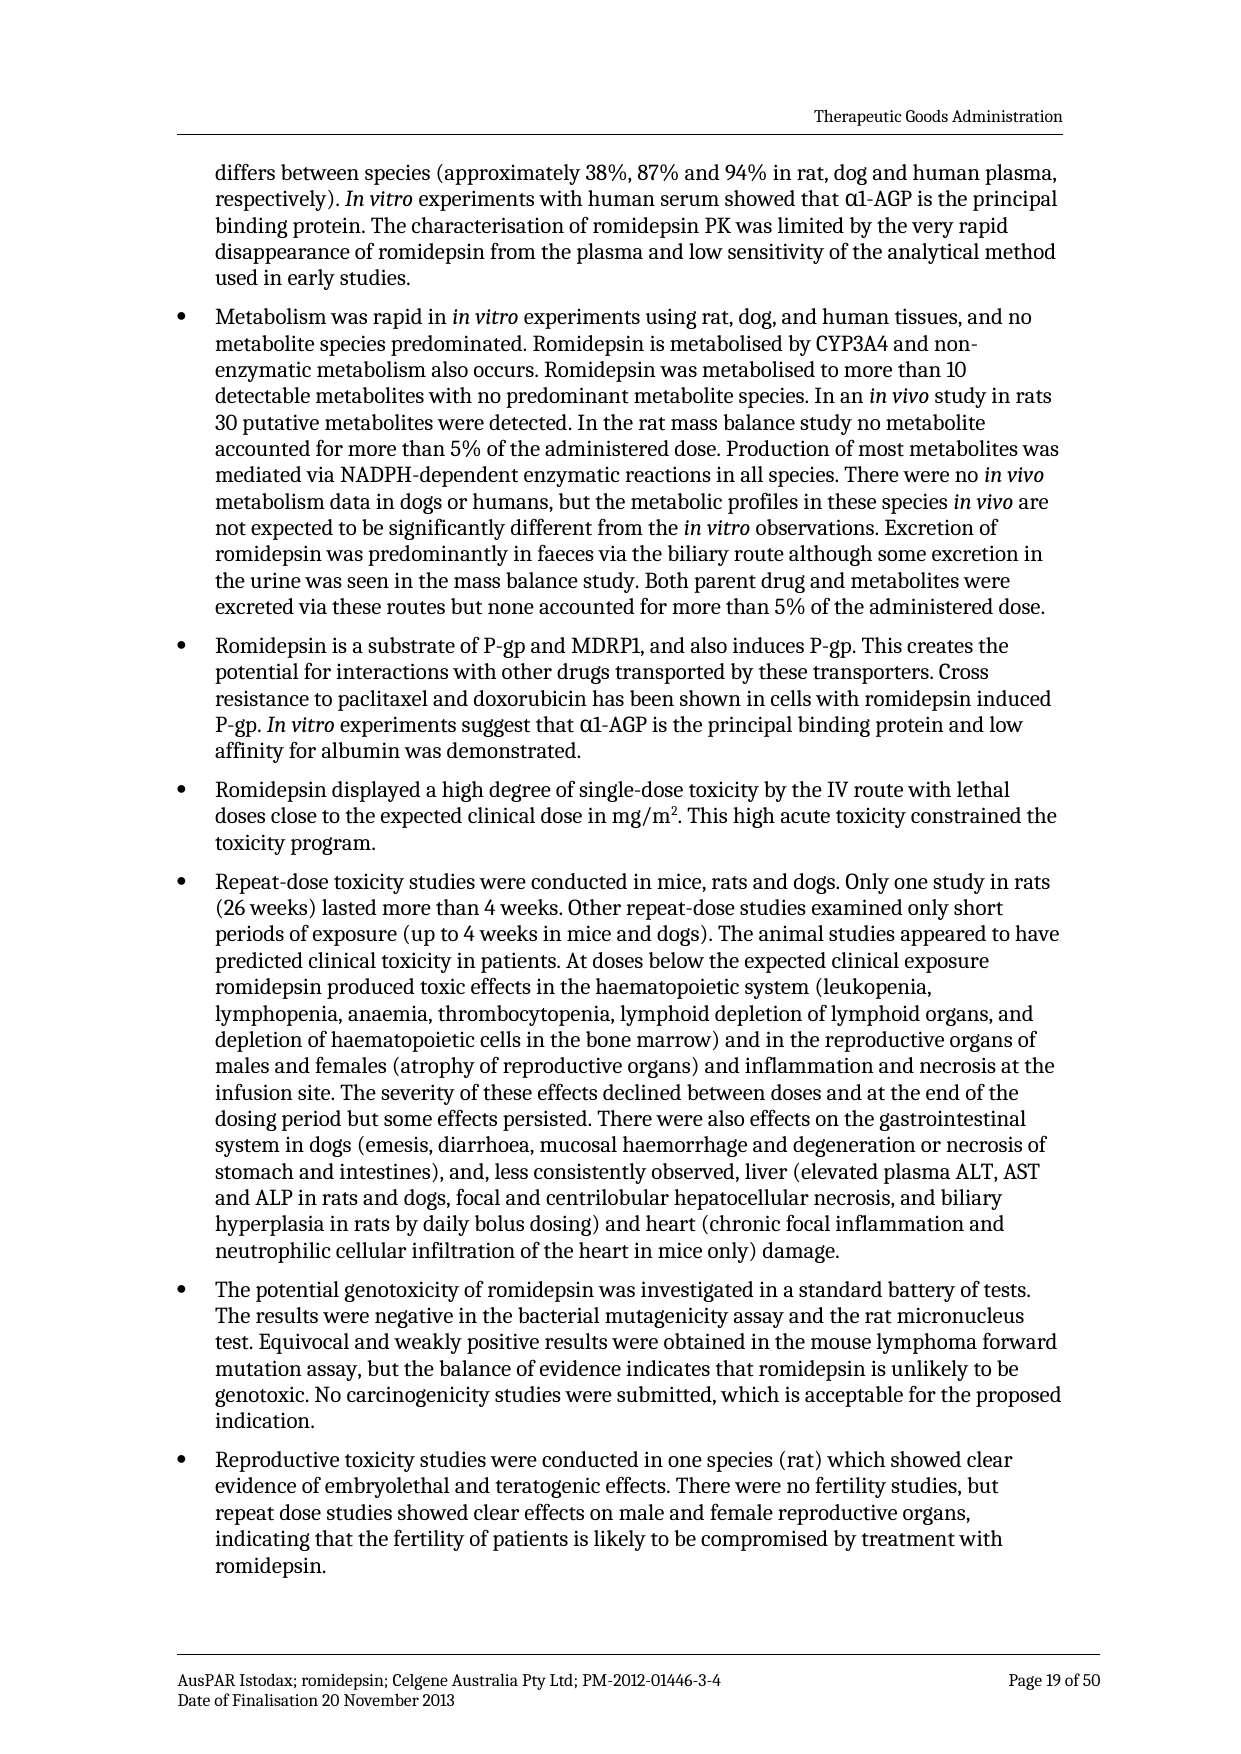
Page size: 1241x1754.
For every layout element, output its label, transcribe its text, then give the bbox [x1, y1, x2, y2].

list Reproductive toxicity studies were conducted in one species (rat) which showed clear evidence of embryolethal and teratogenic effects. There were no fertility studies, but repeat dose studies showed clear effects on male and female reproductive organs, indicating that the fertility of patients is likely to be compromised by treatment with romidepsin. [177, 1447, 1063, 1579]
list The potential genotoxicity of romidepsin was investigated in a standard battery of tests. The results were negative in the bacterial mutagenicity assay and the rat micronucleus test. Equivocal and weakly positive results were obtained in the mouse lymphoma forward mutation assay, but the balance of evidence indicates that romidepsin is unlikely to be genotoxic. No carcinogenicity studies were submitted, which is acceptable for the proposed indication. [177, 1276, 1063, 1434]
list Repeat-dose toxicity studies were conducted in mice, rats and dogs. Only one study in rats (26 weeks) lasted more than 4 weeks. Other repeat-dose studies examined only short periods of exposure (up to 4 weeks in mice and dogs). The animal studies appeared to have predicted clinical toxicity in patients. At doses below the expected clinical exposure romidepsin produced toxic effects in the haematopoietic system (leukopenia, lymphopenia, anaemia, thrombocytopenia, lymphoid depletion of lymphoid organs, and depletion of haematopoietic cells in the bone marrow) and in the reproductive organs of males and females (atrophy of reproductive organs) and inflammation and necrosis at the infusion site. The severity of these effects declined between doses and at the end of the dosing period but some effects persisted. There were also effects on the gastrointestinal system in dogs (emesis, diarrhoea, mucosal haemorrhage and degeneration or necrosis of stomach and intestines), and, less consistently observed, liver (elevated plasma ALT, AST and ALP in rats and dogs, focal and centrilobular hepatocellular necrosis, and biliary hyperplasia in rats by daily bolus dosing) and heart (chronic focal inflammation and neutrophilic cellular infiltration of the heart in mice only) damage. [177, 868, 1063, 1264]
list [177, 160, 1063, 291]
list Romidepsin displayed a high degree of single-dose toxicity by the IV route with lethal doses close to the expected clinical dose in mg/m2. This high acute toxicity constrained the toxicity program. [177, 777, 1063, 856]
list Romidepsin is a substrate of P-gp and MDRP1, and also induces P-gp. This creates the potential for interactions with other drugs transported by these transporters. Cross resistance to paclitaxel and doxorubicin has been shown in cells with romidepsin induced P-gp. In vitro experiments suggest that α1-AGP is the principal binding protein and low affinity for albumin was demonstrated. [177, 633, 1063, 764]
list Metabolism was rapid in in vitro experiments using rat, dog, and human tissues, and no metabolite species predominated. Romidepsin is metabolised by CYP3A4 and non-enzymatic metabolism also occurs. Romidepsin was metabolised to more than 10 detectable metabolites with no predominant metabolite species. In an in vivo study in rats 30 putative metabolites were detected. In the rat mass balance study no metabolite accounted for more than 5% of the administered dose. Production of most metabolites was mediated via NADPH-dependent enzymatic reactions in all species. There were no in vivo metabolism data in dogs or humans, but the metabolic profiles in these species in vivo are not expected to be significantly different from the in vitro observations. Excretion of romidepsin was predominantly in faeces via the biliary route although some excretion in the urine was seen in the mass balance study. Both parent drug and metabolites were excreted via these routes but none accounted for more than 5% of the administered dose. [177, 304, 1063, 620]
